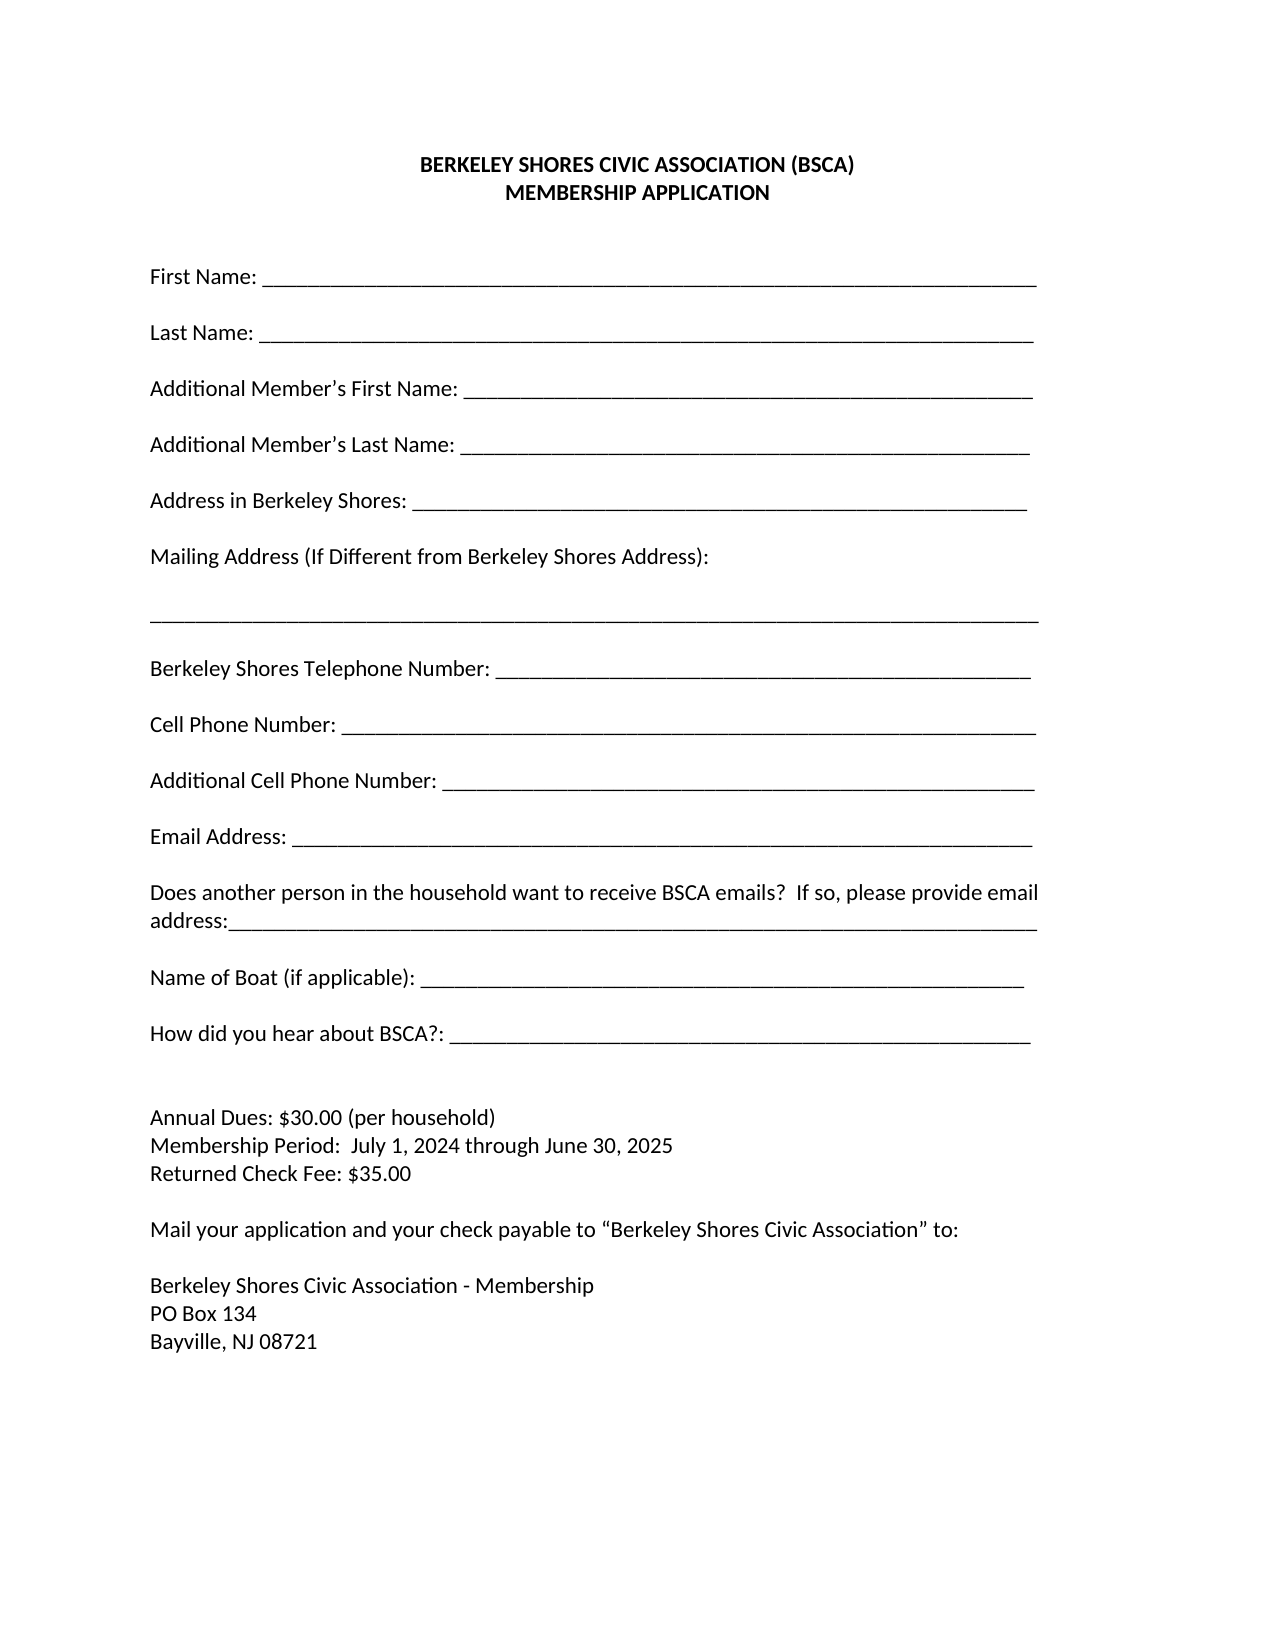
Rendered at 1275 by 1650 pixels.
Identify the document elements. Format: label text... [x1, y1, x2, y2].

text Does another person in the household want to receive BSCA emails? If so, please provide email address:_______________________________________________________________________ [150, 878, 1125, 934]
text Address in Berkeley Shores: ______________________________________________________ [150, 486, 1125, 514]
text Additional Member’s Last Name: __________________________________________________ [150, 430, 1125, 458]
text Membership Period: July 1, 2024 through June 30, 2025 [150, 1131, 1125, 1159]
text Additional Member’s First Name: __________________________________________________ [150, 374, 1125, 402]
text Last Name: ____________________________________________________________________ [150, 318, 1125, 346]
text Name of Boat (if applicable): _____________________________________________________ [150, 963, 1125, 991]
text ______________________________________________________________________________ [150, 598, 1125, 626]
text Annual Dues: $30.00 (per household) [150, 1103, 1125, 1131]
text Additional Cell Phone Number: ____________________________________________________ [150, 766, 1125, 794]
text Bayville, NJ 08721 [150, 1327, 1125, 1355]
text Berkeley Shores Civic Association - Membership [150, 1271, 1125, 1299]
text Berkeley Shores Telephone Number: _______________________________________________ [150, 654, 1125, 682]
text Cell Phone Number: _____________________________________________________________ [150, 710, 1125, 738]
text Returned Check Fee: $35.00 [150, 1159, 1125, 1187]
text BERKELEY SHORES CIVIC ASSOCIATION (BSCA) [150, 150, 1125, 178]
text MEMBERSHIP APPLICATION [150, 178, 1125, 206]
text PO Box 134 [150, 1299, 1125, 1327]
text First Name: ____________________________________________________________________ [150, 262, 1125, 290]
text Mailing Address (If Different from Berkeley Shores Address): [150, 542, 1125, 570]
text Email Address: _________________________________________________________________ [150, 822, 1125, 851]
text How did you hear about BSCA?: ___________________________________________________ [150, 1019, 1125, 1047]
text Mail your application and your check payable to “Berkeley Shores Civic Association” to: [150, 1215, 1125, 1243]
